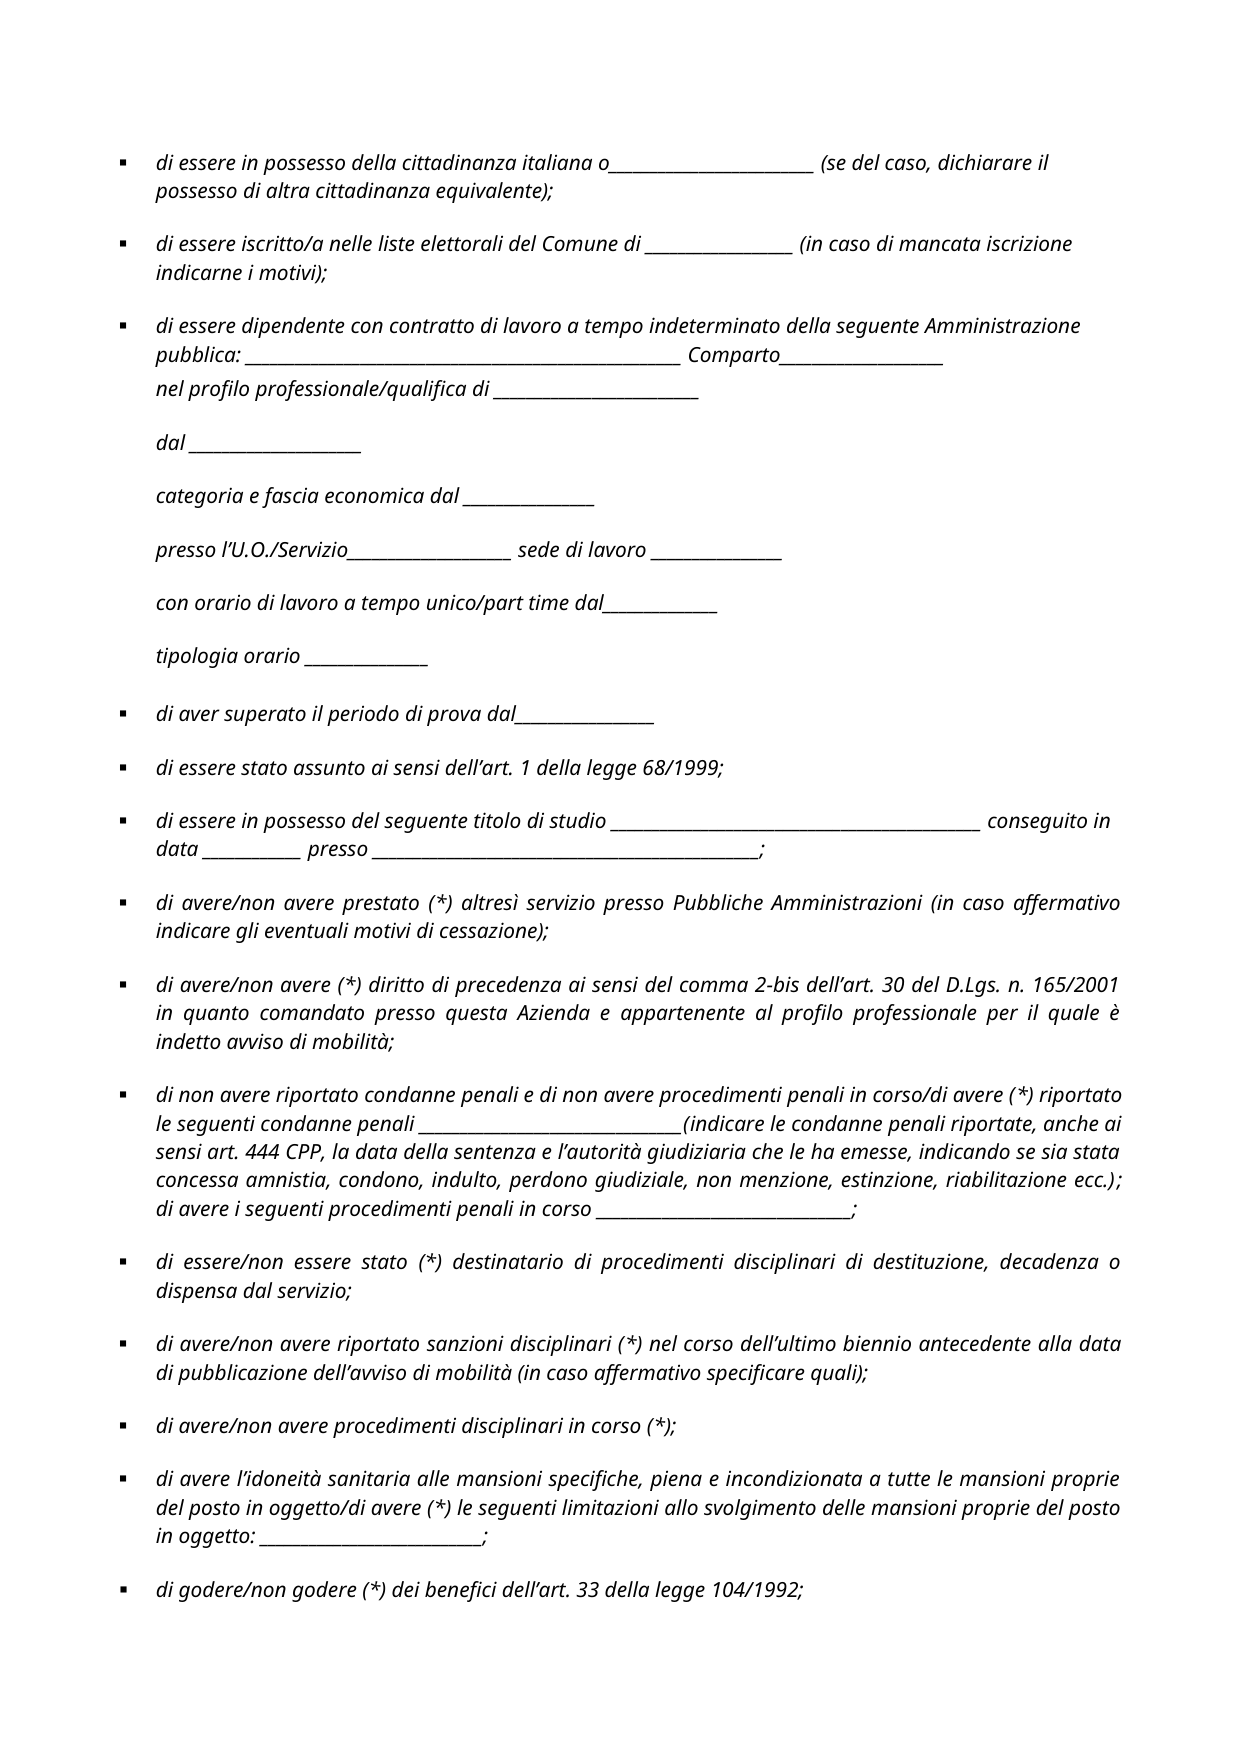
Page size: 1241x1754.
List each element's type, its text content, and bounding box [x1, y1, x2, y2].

subtitle di essere in possesso del seguente titolo di studio _____________________________________________ conseguito in data ____________ presso _______________________________________________; [118, 806, 1122, 863]
text presso l’U.O./Servizio____________________ sede di lavoro ________________ [156, 535, 1122, 563]
text dal _____________________ [156, 428, 1122, 456]
subtitle di avere l’idoneità sanitaria alle mansioni specifiche, piena e incondizionata a tutte le mansioni proprie del posto in oggetto/di avere (*) le seguenti limitazioni allo svolgimento delle mansioni proprie del posto in oggetto: ___________________________; [118, 1464, 1122, 1550]
subtitle di aver superato il periodo di prova dal_________________ [118, 699, 1122, 728]
subtitle di essere iscritto/a nelle liste elettorali del Comune di __________________ (in caso di mancata iscrizione indicarne i motivi); [118, 229, 1122, 286]
subtitle di avere/non avere (*) diritto di precedenza ai sensi del comma 2-bis dell’art. 30 del D.Lgs. n. 165/2001 in quanto comandato presso questa Azienda e appartenente al profilo professionale per il quale è indetto avviso di mobilità; [118, 970, 1122, 1055]
subtitle di essere in possesso della cittadinanza italiana o_________________________ (se del caso, dichiarare il possesso di altra cittadinanza equivalente); [118, 148, 1122, 204]
text con orario di lavoro a tempo unico/part time dal______________ [156, 588, 1122, 617]
subtitle di non avere riportato condanne penali e di non avere procedimenti penali in corso/di avere (*) riportato le seguenti condanne penali ________________________________(indicare le condanne penali riportate, anche ai sensi art. 444 CPP, la data della sentenza e l’autorità giudiziaria che le ha emesse, indicando se sia stata concessa amnistia, condono, indulto, perdono giudiziale, non menzione, estinzione, riabilitazione ecc.); di avere i seguenti procedimenti penali in corso _______________________________; [118, 1080, 1122, 1222]
subtitle di essere dipendente con contratto di lavoro a tempo indeterminato della seguente Amministrazione pubblica: _____________________________________________________ Comparto____________________ [118, 311, 1122, 368]
subtitle di avere/non avere procedimenti disciplinari in corso (*); [118, 1411, 1122, 1439]
text nel profilo professionale/qualifica di _________________________ [156, 374, 1122, 403]
subtitle di avere/non avere riportato sanzioni disciplinari (*) nel corso dell’ultimo biennio antecedente alla data di pubblicazione dell’avviso di mobilità (in caso affermativo specificare quali); [118, 1329, 1122, 1386]
text tipologia orario _______________ [156, 642, 1122, 670]
subtitle di godere/non godere (*) dei benefici dell’art. 33 della legge 104/1992; [118, 1575, 1122, 1603]
text categoria e fascia economica dal ________________ [156, 481, 1122, 510]
subtitle di avere/non avere prestato (*) altresì servizio presso Pubbliche Amministrazioni (in caso affermativo indicare gli eventuali motivi di cessazione); [118, 888, 1122, 945]
subtitle di essere/non essere stato (*) destinatario di procedimenti disciplinari di destituzione, decadenza o dispensa dal servizio; [118, 1247, 1122, 1304]
subtitle di essere stato assunto ai sensi dell’art. 1 della legge 68/1999; [118, 753, 1122, 781]
